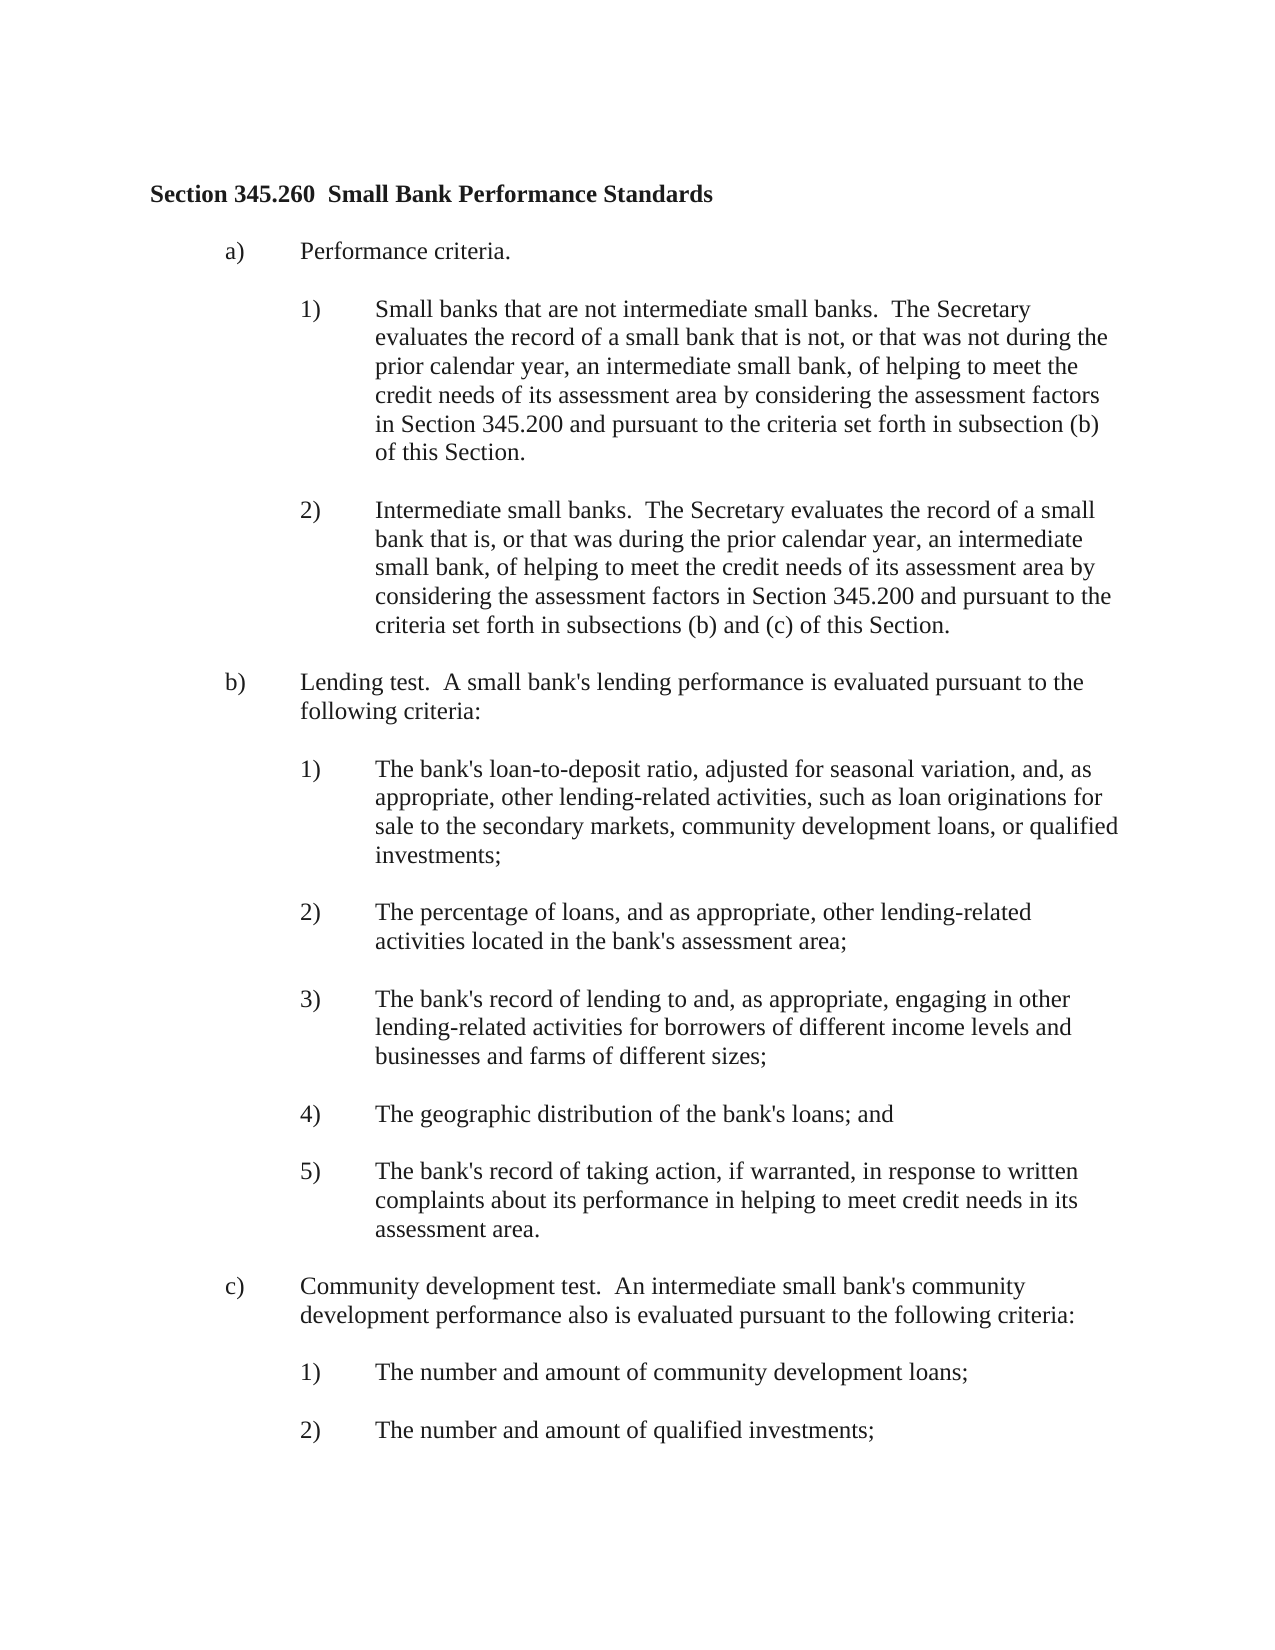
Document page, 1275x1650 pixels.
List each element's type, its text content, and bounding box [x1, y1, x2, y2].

text Section 345.260 Small Bank Performance Standards [150, 179, 1125, 207]
text a) Performance criteria. [225, 236, 1125, 265]
text 5) The bank's record of taking action, if warranted, in response to written complaints about its performance in helping to meet credit needs in its assessment area. [300, 1156, 1125, 1242]
text 2) The number and amount of qualified investments; [300, 1415, 1125, 1444]
text 2) The percentage of loans, and as appropriate, other lending-related activities located in the bank's assessment area; [300, 897, 1125, 955]
text 2) Intermediate small banks. The Secretary evaluates the record of a small bank that is, or that was during the prior calendar year, an intermediate small bank, of helping to meet the credit needs of its assessment area by considering the assessment factors in Section 345.200 and pursuant to the criteria set forth in subsections (b) and (c) of this Section. [300, 495, 1125, 639]
text 1) The number and amount of community development loans; [300, 1357, 1125, 1386]
text 4) The geographic distribution of the bank's loans; and [300, 1099, 1125, 1127]
text 1) Small banks that are not intermediate small banks. The Secretary evaluates the record of a small bank that is not, or that was not during the prior calendar year, an intermediate small bank, of helping to meet the credit needs of its assessment area by considering the assessment factors in Section 345.200 and pursuant to the criteria set forth in subsection (b) of this Section. [300, 294, 1125, 466]
text 3) The bank's record of lending to and, as appropriate, engaging in other lending-related activities for borrowers of different income levels and businesses and farms of different sizes; [300, 984, 1125, 1070]
text b) Lending test. A small bank's lending performance is evaluated pursuant to the following criteria: [225, 667, 1125, 725]
text 1) The bank's loan-to-deposit ratio, adjusted for seasonal variation, and, as appropriate, other lending-related activities, such as loan originations for sale to the secondary markets, community development loans, or qualified investments; [300, 754, 1125, 869]
text c) Community development test. An intermediate small bank's community development performance also is evaluated pursuant to the following criteria: [225, 1271, 1125, 1329]
